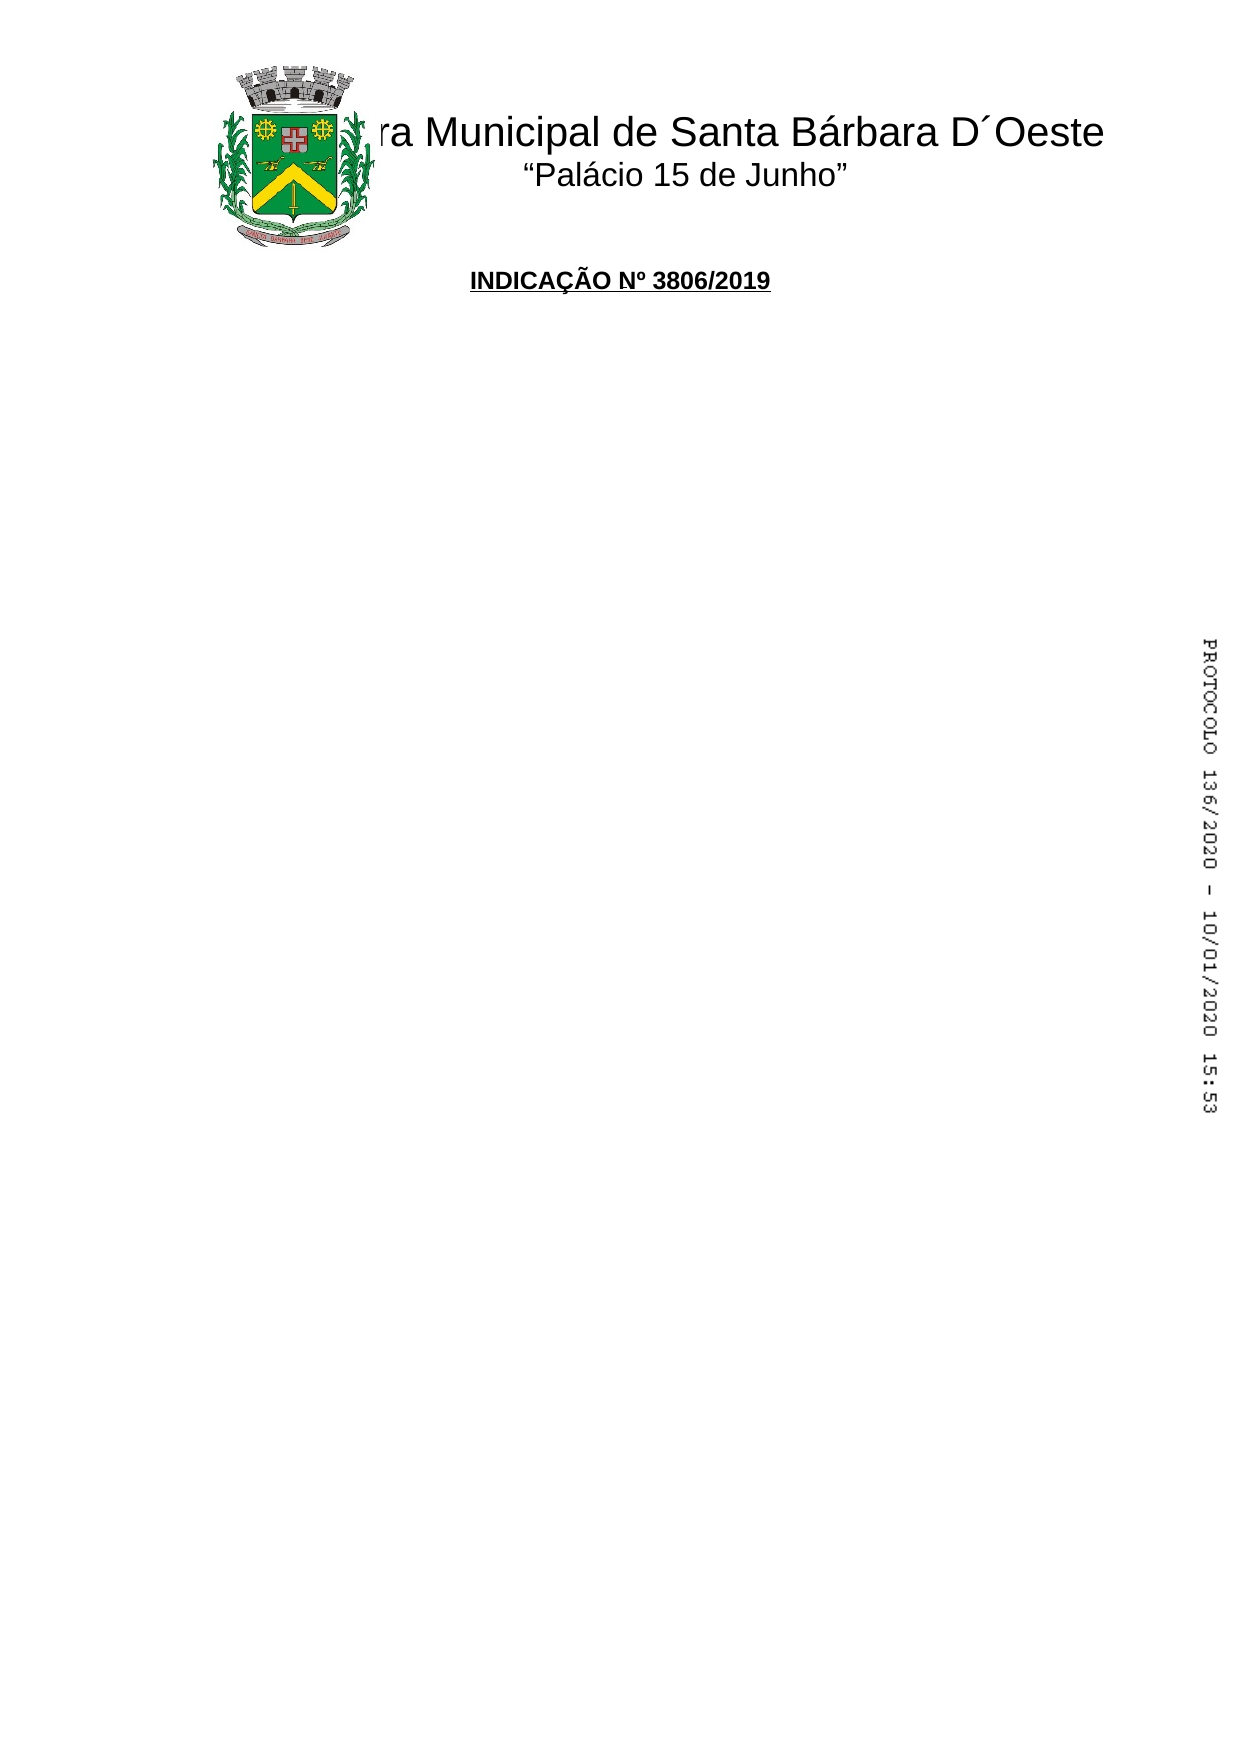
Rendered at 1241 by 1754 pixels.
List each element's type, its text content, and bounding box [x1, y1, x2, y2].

title INDICAÇÃO Nº 3806/2019 [177, 266, 1063, 294]
picture [1177, 635, 1241, 1119]
picture [212, 66, 382, 254]
